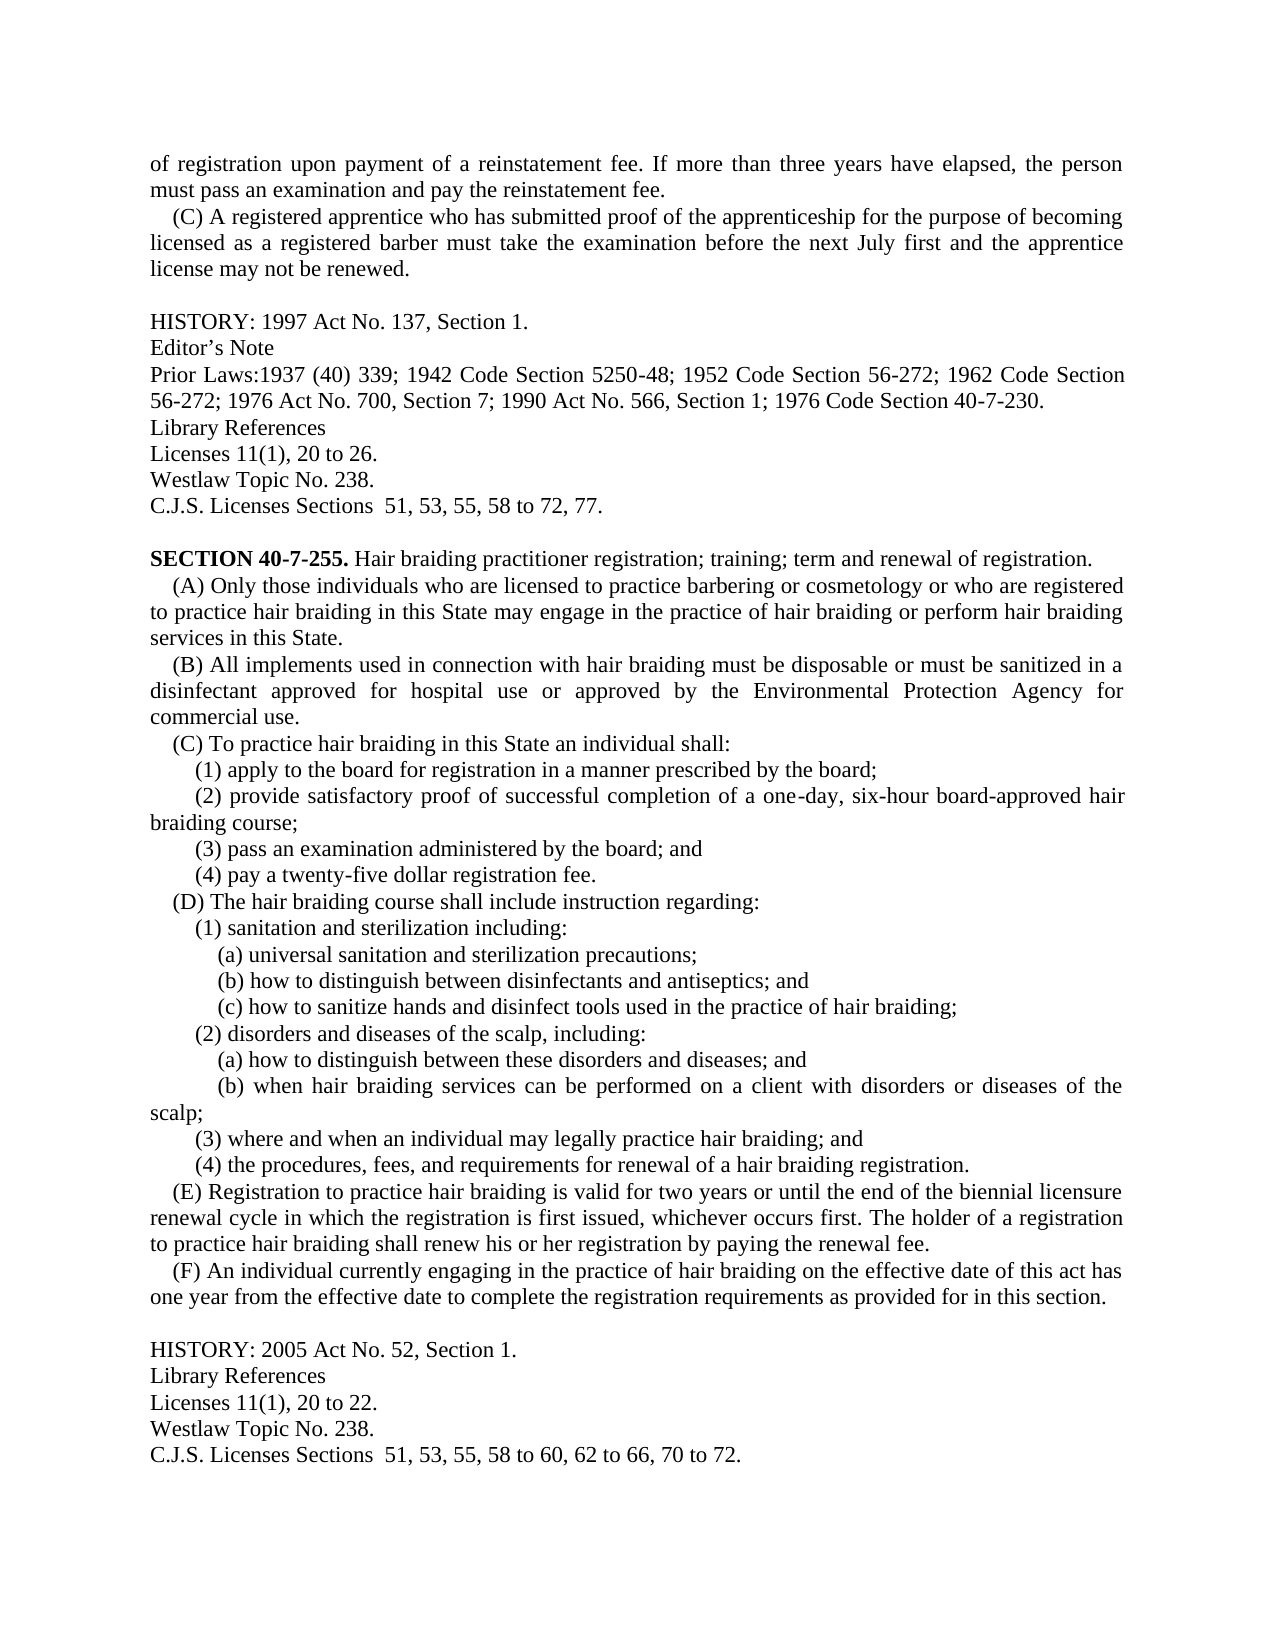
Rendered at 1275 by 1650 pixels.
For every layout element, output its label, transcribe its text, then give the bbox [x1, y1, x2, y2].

text (1) apply to the board for registration in a manner prescribed by the board; [150, 756, 1125, 782]
text (4) pay a twenty-five dollar registration fee. [150, 862, 1125, 888]
text (3) pass an examination administered by the board; and [150, 835, 1125, 862]
text (C) To practice hair braiding in this State an individual shall: [150, 730, 1125, 756]
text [150, 150, 1125, 203]
text (c) how to sanitize hands and disinfect tools used in the practice of hair braiding; [150, 993, 1125, 1020]
text (a) universal sanitation and sterilization precautions; [150, 941, 1125, 967]
text Prior Laws:1937 (40) 339; 1942 Code Section 5250-48; 1952 Code Section 56-272; 1962 Code Section 56-272; 1976 Act No. 700, Section 7; 1990 Act No. 566, Section 1; 1976 Code Section 40-7-230. [150, 361, 1125, 413]
text (b) how to distinguish between disinfectants and antiseptics; and [150, 967, 1125, 993]
text Library References [150, 413, 1125, 440]
text (F) An individual currently engaging in the practice of hair braiding on the effective date of this act has one year from the effective date to complete the registration requirements as provided for in this section. [150, 1257, 1125, 1309]
text (E) Registration to practice hair braiding is valid for two years or until the end of the biennial licensure renewal cycle in which the registration is first issued, whichever occurs first. The holder of a registration to practice hair braiding shall renew his or her registration by paying the renewal fee. [150, 1178, 1125, 1257]
text (D) The hair braiding course shall include instruction regarding: [150, 888, 1125, 914]
text Westlaw Topic No. 238. [150, 1415, 1125, 1441]
text (4) the procedures, fees, and requirements for renewal of a hair braiding registration. [150, 1151, 1125, 1178]
text HISTORY: 2005 Act No. 52, Section 1. [150, 1336, 1125, 1362]
text (C) A registered apprentice who has submitted proof of the apprenticeship for the purpose of becoming licensed as a registered barber must take the examination before the next July first and the apprentice license may not be renewed. [150, 203, 1125, 282]
text Westlaw Topic No. 238. [150, 466, 1125, 493]
text Editor’s Note [150, 334, 1125, 361]
text (2) disorders and diseases of the scalp, including: [150, 1020, 1125, 1046]
text (a) how to distinguish between these disorders and diseases; and [150, 1046, 1125, 1072]
text (2) provide satisfactory proof of successful completion of a one-day, six-hour board-approved hair braiding course; [150, 782, 1125, 835]
text Library References [150, 1362, 1125, 1389]
text C.J.S. Licenses Sections 51, 53, 55, 58 to 60, 62 to 66, 70 to 72. [150, 1441, 1125, 1468]
text (3) where and when an individual may legally practice hair braiding; and [150, 1125, 1125, 1151]
text Licenses 11(1), 20 to 26. [150, 440, 1125, 466]
text C.J.S. Licenses Sections 51, 53, 55, 58 to 72, 77. [150, 493, 1125, 519]
text SECTION 40-7-255. Hair braiding practitioner registration; training; term and renewal of registration. [150, 545, 1125, 572]
text (B) All implements used in connection with hair braiding must be disposable or must be sanitized in a disinfectant approved for hospital use or approved by the Environmental Protection Agency for commercial use. [150, 651, 1125, 730]
text (A) Only those individuals who are licensed to practice barbering or cosmetology or who are registered to practice hair braiding in this State may engage in the practice of hair braiding or perform hair braiding services in this State. [150, 572, 1125, 651]
text HISTORY: 1997 Act No. 137, Section 1. [150, 308, 1125, 334]
text (b) when hair braiding services can be performed on a client with disorders or diseases of the scalp; [150, 1072, 1125, 1125]
text Licenses 11(1), 20 to 22. [150, 1389, 1125, 1415]
text (1) sanitation and sterilization including: [150, 914, 1125, 941]
